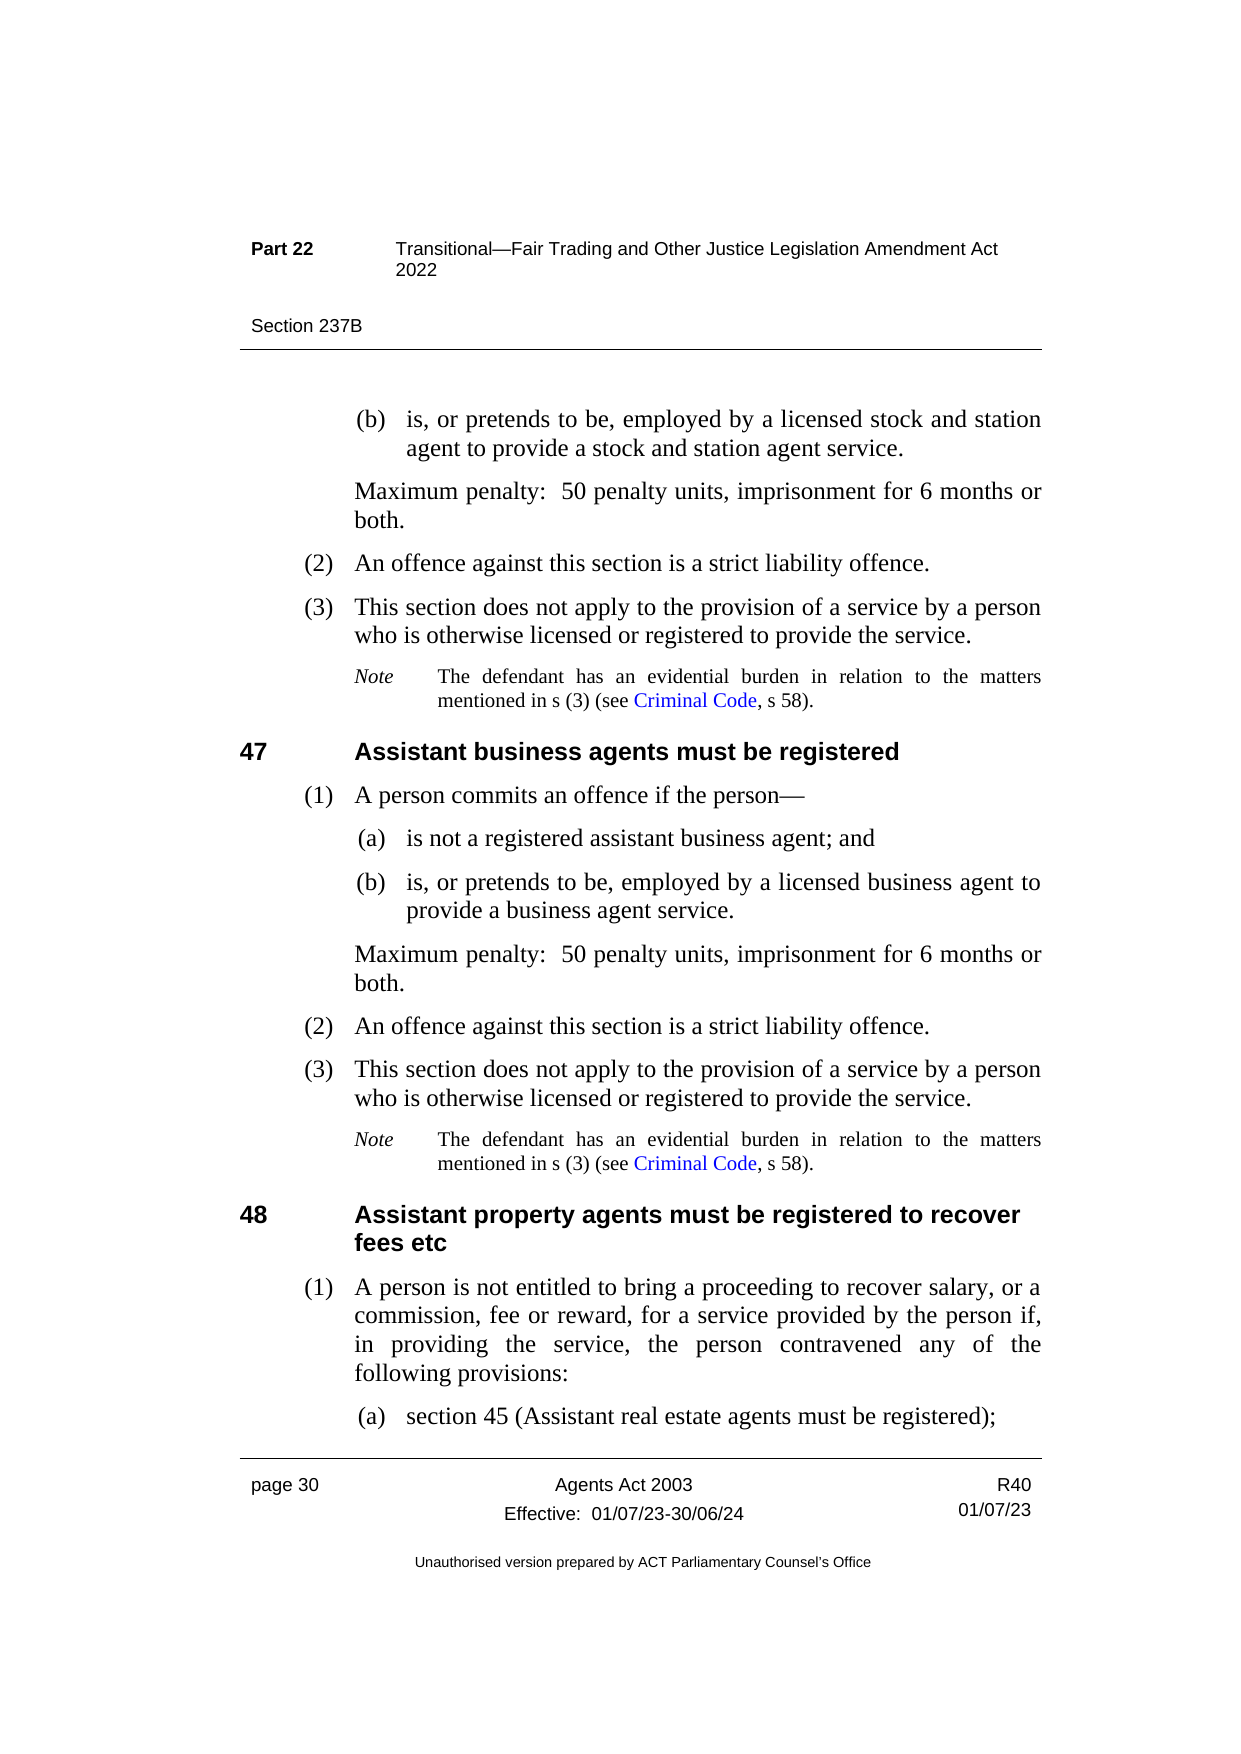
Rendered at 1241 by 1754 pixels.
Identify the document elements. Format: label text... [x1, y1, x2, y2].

text (b) is, or pretends to be, employed by a licensed stock and station agent to provide a stock and station agent service. [239, 404, 1042, 462]
text (a) is not a registered assistant business agent; and [239, 823, 1042, 852]
text Note The defendant has an evidential burden in relation to the matters mentioned in s (3) (see Criminal Code, s 58). [354, 664, 1042, 712]
text (1) A person commits an offence if the person— [239, 780, 1042, 809]
text (1) A person is not entitled to bring a proceeding to recover salary, or a commission, fee or reward, for a service provided by the person if, in providing the service, the person contravened any of the following provisions: [239, 1272, 1042, 1387]
text (3) This section does not apply to the provision of a service by a person who is otherwise licensed or registered to provide the service. [239, 1054, 1042, 1112]
text Note The defendant has an evidential burden in relation to the matters mentioned in s (3) (see Criminal Code, s 58). [354, 1126, 1042, 1174]
text 47 Assistant business agents must be registered [239, 737, 1042, 766]
text (a) section 45 (Assistant real estate agents must be registered); [239, 1401, 1042, 1430]
text (3) This section does not apply to the provision of a service by a person who is otherwise licensed or registered to provide the service. [239, 592, 1042, 649]
text 48 Assistant property agents must be registered to recover fees etc [239, 1199, 1042, 1257]
text (b) is, or pretends to be, employed by a licensed business agent to provide a business agent service. [239, 867, 1042, 924]
text Maximum penalty: 50 penalty units, imprisonment for 6 months or both. [354, 476, 1042, 534]
text Maximum penalty: 50 penalty units, imprisonment for 6 months or both. [354, 939, 1042, 996]
text (2) An offence against this section is a strict liability offence. [239, 1011, 1042, 1040]
text (2) An offence against this section is a strict liability offence. [239, 548, 1042, 577]
